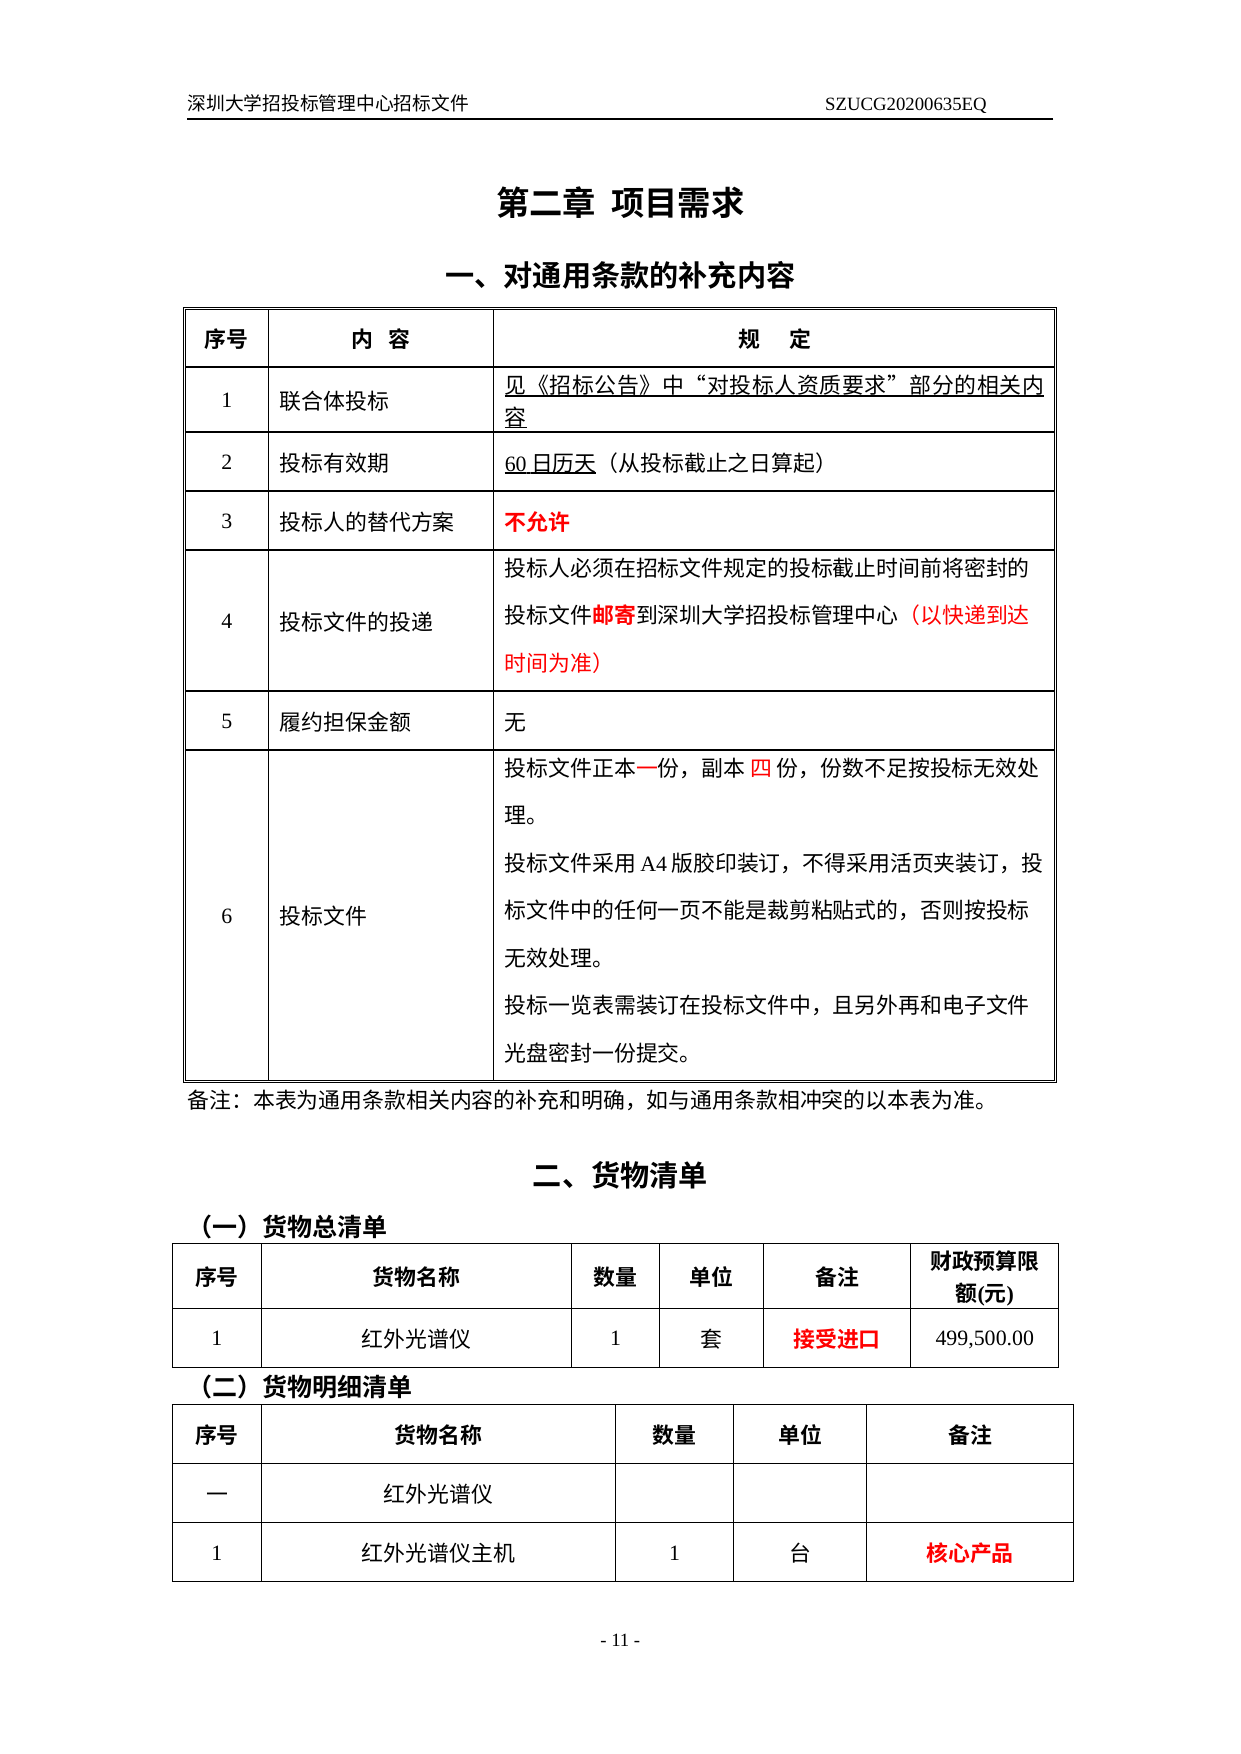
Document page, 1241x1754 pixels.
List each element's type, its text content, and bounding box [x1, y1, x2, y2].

table_cell 1 [173, 1523, 261, 1581]
table_cell 1 [572, 1309, 659, 1367]
table_header 单位 [734, 1405, 866, 1463]
table_cell 台 [734, 1523, 866, 1581]
subtitle 二、货物清单 [187, 1152, 1053, 1194]
table_cell [734, 1464, 866, 1522]
table_header 数量 [572, 1244, 659, 1308]
table_cell 履约担保金额 [269, 692, 493, 749]
table_cell 60日历天（从投标截止之日算起） [494, 433, 1054, 490]
table_header 内 容 [269, 310, 493, 366]
table_cell 投标有效期 [269, 433, 493, 490]
table_cell 投标人的替代方案 [269, 492, 493, 549]
subtitle 一、对通用条款的补充内容 [187, 252, 1053, 295]
table_cell 联合体投标 [269, 368, 493, 431]
table_cell 1 [186, 368, 268, 431]
table_cell [616, 1464, 733, 1522]
table_cell 1 [173, 1309, 261, 1367]
table_cell 红外光谱仪主机 [262, 1523, 615, 1581]
table_cell 红外光谱仪 [262, 1309, 571, 1367]
table_header 数量 [616, 1405, 733, 1463]
table_header 备注 [867, 1405, 1073, 1463]
table_cell 一 [173, 1464, 261, 1522]
table_cell 核心产品 [867, 1523, 1073, 1581]
subtitle 第二章 项目需求 [187, 177, 1053, 225]
text （二）货物明细清单 [187, 1368, 1053, 1404]
table_cell 套 [660, 1309, 763, 1367]
table_cell 5 [186, 692, 268, 749]
table_header 货物名称 [262, 1405, 615, 1463]
table_cell 投标文件 [269, 751, 493, 1080]
table_cell 投标文件正本一份，副本 四 份，份数不足按投标无效处理。 投标文件采用A4版胶印装订，不得采用活页夹装订，投标文件中的任何一页不能是裁剪粘贴式的，否则按投标无效处理。 投标一览表需装订在投标文件中，且另外再和电子文件光盘密封一份提交。 [494, 751, 1054, 1080]
table_header 规 定 [494, 310, 1054, 366]
table_cell 2 [186, 433, 268, 490]
table_cell 红外光谱仪 [262, 1464, 615, 1522]
table_header 序号 [186, 310, 268, 366]
table_cell 无 [494, 692, 1054, 749]
table_cell 接受进口 [764, 1309, 910, 1367]
table_cell 3 [186, 492, 268, 549]
table_header 序号 [173, 1244, 261, 1308]
table_cell 不允许 [494, 492, 1054, 549]
table_header 货物名称 [262, 1244, 571, 1308]
text （一）货物总清单 [187, 1207, 1053, 1243]
table_cell 投标文件的投递 [269, 551, 493, 690]
table_header 序号 [173, 1405, 261, 1463]
table_cell 1 [616, 1523, 733, 1581]
table_cell 投标人必须在招标文件规定的投标截止时间前将密封的投标文件邮寄到深圳大学招投标管理中心（以快递到达时间为准） [494, 551, 1054, 690]
table_cell 499,500.00 [911, 1309, 1058, 1367]
table_header 财政预算限额(元) [911, 1244, 1058, 1308]
table_cell 6 [186, 751, 268, 1080]
table_cell 见《招标公告》中“对投标人资质要求”部分的相关内容 [494, 368, 1054, 431]
table_header 单位 [660, 1244, 763, 1308]
table_header 备注 [764, 1244, 910, 1308]
table_cell [867, 1464, 1073, 1522]
table_cell 4 [186, 551, 268, 690]
text 备注：本表为通用条款相关内容的补充和明确，如与通用条款相冲突的以本表为准。 [187, 1083, 1053, 1114]
